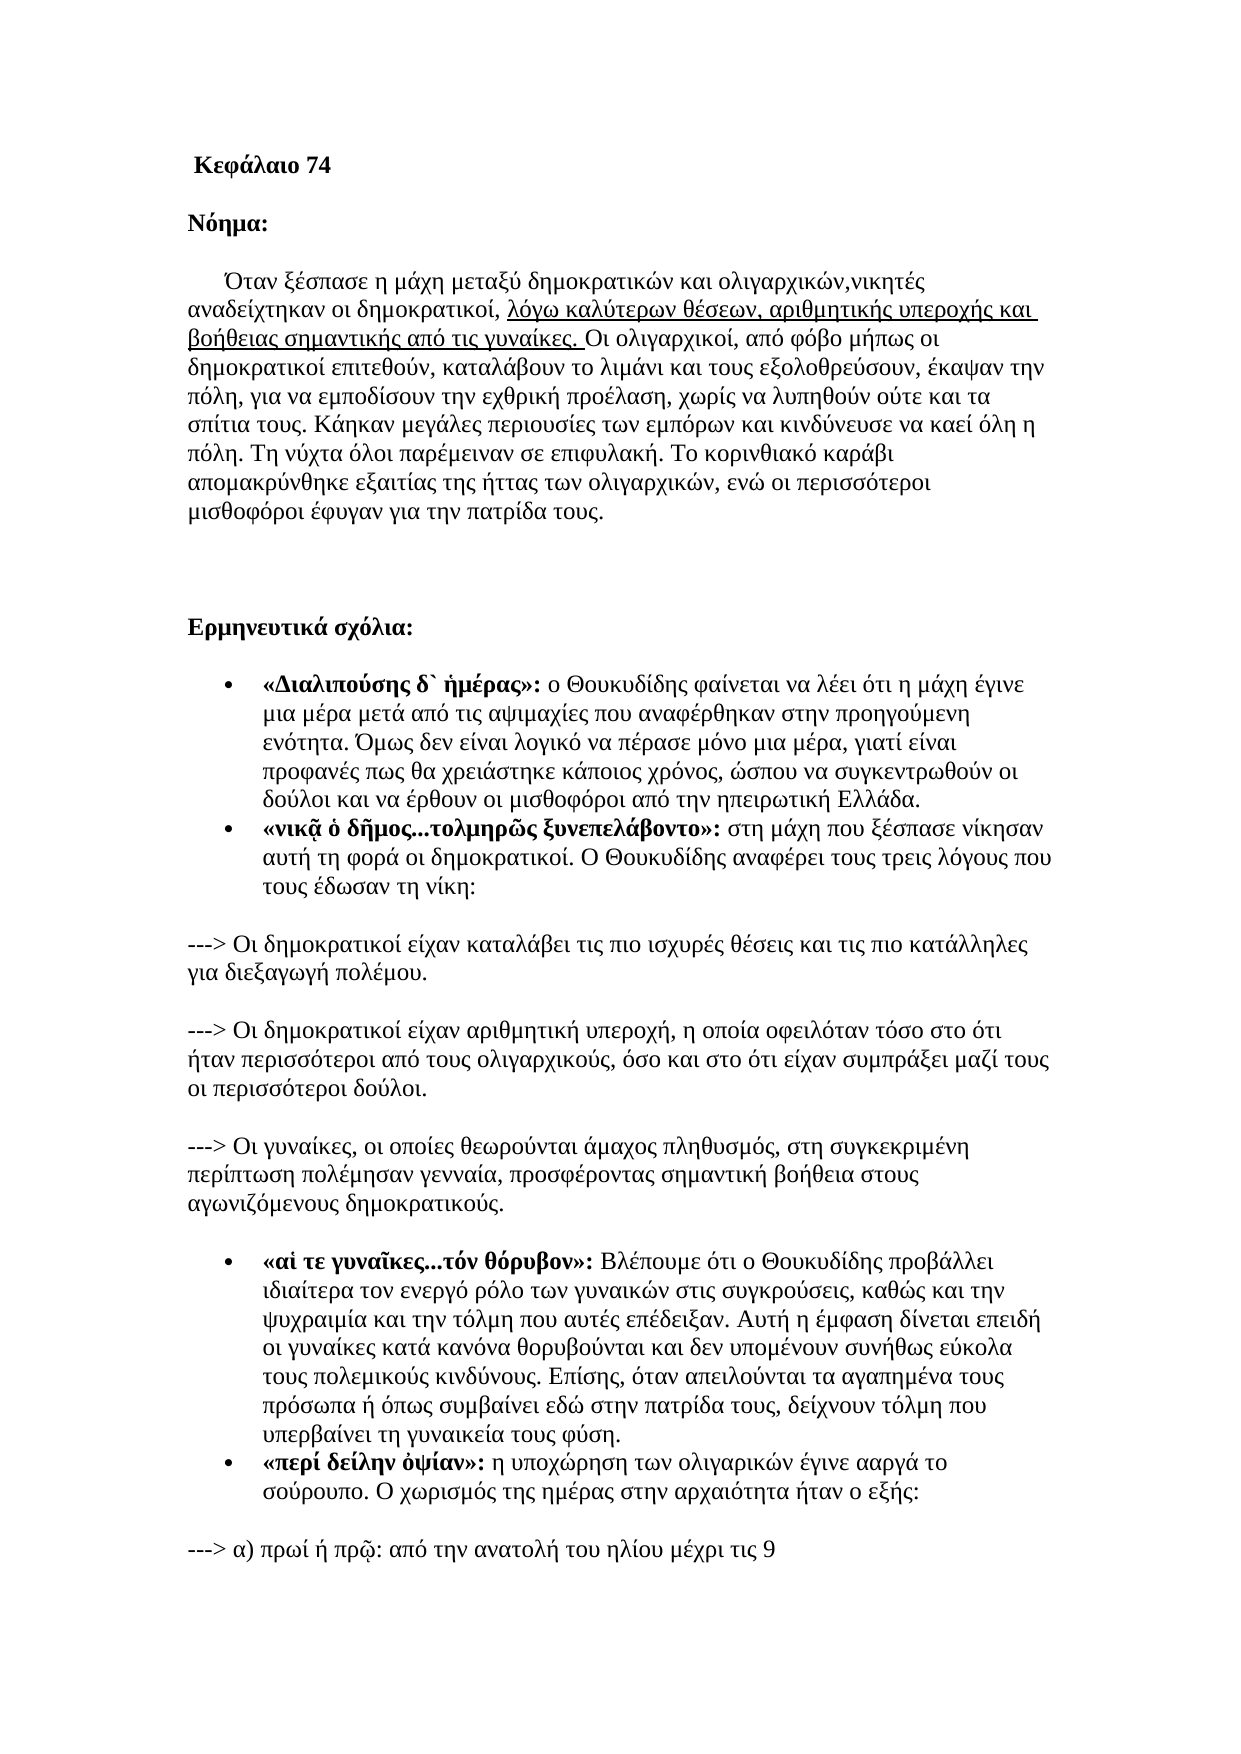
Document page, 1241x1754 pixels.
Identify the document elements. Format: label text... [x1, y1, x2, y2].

text ---> α) πρωί ή πρῷ: από την ανατολή του ηλίου μέχρι τις 9 [187, 1534, 1053, 1563]
list «νικᾷ ὁ δῆμος...τολμηρῶς ξυνεπελάβοντο»: στη μάχη που ξέσπασε νίκησαν αυτή τη φορά οι δημοκρατικοί. Ο Θουκυδίδης αναφέρει τους τρεις λόγους που τους έδωσαν τη νίκη: [225, 813, 1053, 899]
text Κεφάλαιο 74 [187, 150, 1053, 179]
text Νόημα: [187, 208, 1053, 237]
text Ερμηνευτικά σχόλια: [187, 612, 1053, 640]
text Όταν ξέσπασε η μάχη μεταξύ δημοκρατικών και ολιγαρχικών,νικητές αναδείχτηκαν οι δημοκρατικοί, λόγω καλύτερων θέσεων, αριθμητικής υπεροχής και βοήθειας σημαντικής από τις γυναίκες. Οι ολιγαρχικοί, από φόβο μήπως οι δημοκρατικοί επιτεθούν, καταλάβουν το λιμάνι και τους εξολοθρεύσουν, έκαψαν την πόλη, για να εμποδίσουν την εχθρική προέλαση, χωρίς να λυπηθούν ούτε και τα σπίτια τους. Κάηκαν μεγάλες περιουσίες των εμπόρων και κινδύνευσε να καεί όλη η πόλη. Τη νύχτα όλοι παρέμειναν σε επιφυλακή. Το κορινθιακό καράβι απομακρύνθηκε εξαιτίας της ήττας των ολιγαρχικών, ενώ οι περισσότεροι μισθοφόροι έφυγαν για την πατρίδα τους. [187, 266, 1053, 524]
text ---> Οι δημοκρατικοί είχαν καταλάβει τις πιο ισχυρές θέσεις και τις πιο κατάλληλες για διεξαγωγή πολέμου. [187, 929, 1053, 986]
list «Διαλιπούσης δ` ἡμέρας»: ο Θουκυδίδης φαίνεται να λέει ότι η μάχη έγινε μια μέρα μετά από τις αψιμαχίες που αναφέρθηκαν στην προηγούμενη ενότητα. Όμως δεν είναι λογικό να πέρασε μόνο μια μέρα, γιατί είναι προφανές πως θα χρειάστηκε κάποιος χρόνος, ώσπου να συγκεντρωθούν οι δούλοι και να έρθουν οι μισθοφόροι από την ηπειρωτική Ελλάδα. [225, 669, 1053, 813]
list «αἱ τε γυναῖκες...τόν θόρυβον»: Βλέπουμε ότι ο Θουκυδίδης προβάλλει ιδιαίτερα τον ενεργό ρόλο των γυναικών στις συγκρούσεις, καθώς και την ψυχραιμία και την τόλμη που αυτές επέδειξαν. Αυτή η έμφαση δίνεται επειδή οι γυναίκες κατά κανόνα θορυβούνται και δεν υπομένουν συνήθως εύκολα τους πολεμικούς κινδύνους. Επίσης, όταν απειλούνται τα αγαπημένα τους πρόσωπα ή όπως συμβαίνει εδώ στην πατρίδα τους, δείχνουν τόλμη που υπερβαίνει τη γυναικεία τους φύση. [225, 1246, 1053, 1447]
text ---> Οι γυναίκες, οι οποίες θεωρούνται άμαχος πληθυσμός, στη συγκεκριμένη περίπτωση πολέμησαν γενναία, προσφέροντας σημαντική βοήθεια στους αγωνιζόμενους δημοκρατικούς. [187, 1131, 1053, 1217]
list «περί δείλην ὀψίαν»: η υποχώρηση των ολιγαρικών έγινε ααργά το σούρουπο. Ο χωρισμός της ημέρας στην αρχαιότητα ήταν ο εξής: [225, 1447, 1053, 1505]
text ---> Οι δημοκρατικοί είχαν αριθμητική υπεροχή, η οποία οφειλόταν τόσο στο ότι ήταν περισσότεροι από τους ολιγαρχικούς, όσο και στο ότι είχαν συμπράξει μαζί τους οι περισσότεροι δούλοι. [187, 1015, 1053, 1102]
